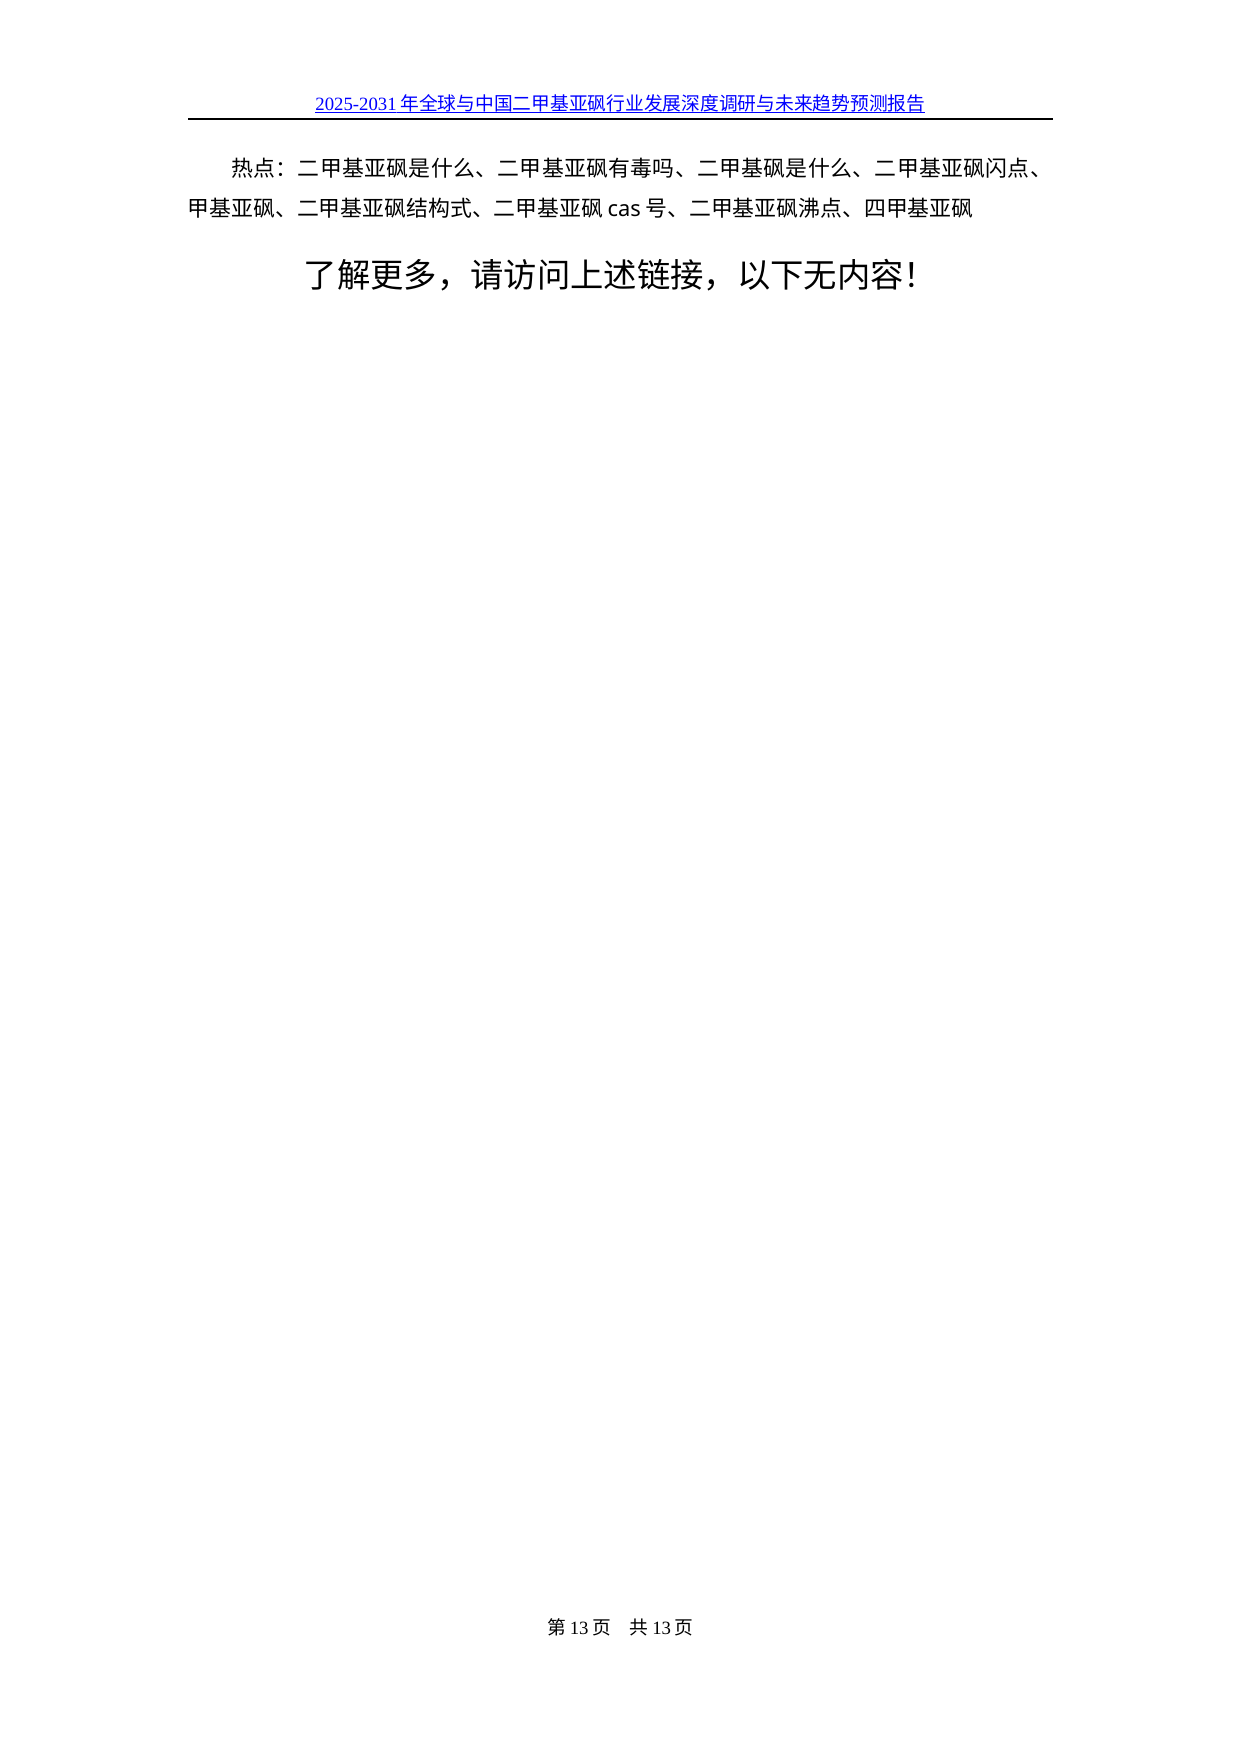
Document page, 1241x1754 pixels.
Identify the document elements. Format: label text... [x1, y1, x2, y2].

text 热点：二甲基亚砜是什么、二甲基亚砜有毒吗、二甲基砜是什么、二甲基亚砜闪点、甲基亚砜、二甲基亚砜结构式、二甲基亚砜cas号、二甲基亚砜沸点、四甲基亚砜 [187, 150, 1053, 223]
title 了解更多，请访问上述链接，以下无内容！ [187, 241, 1053, 306]
